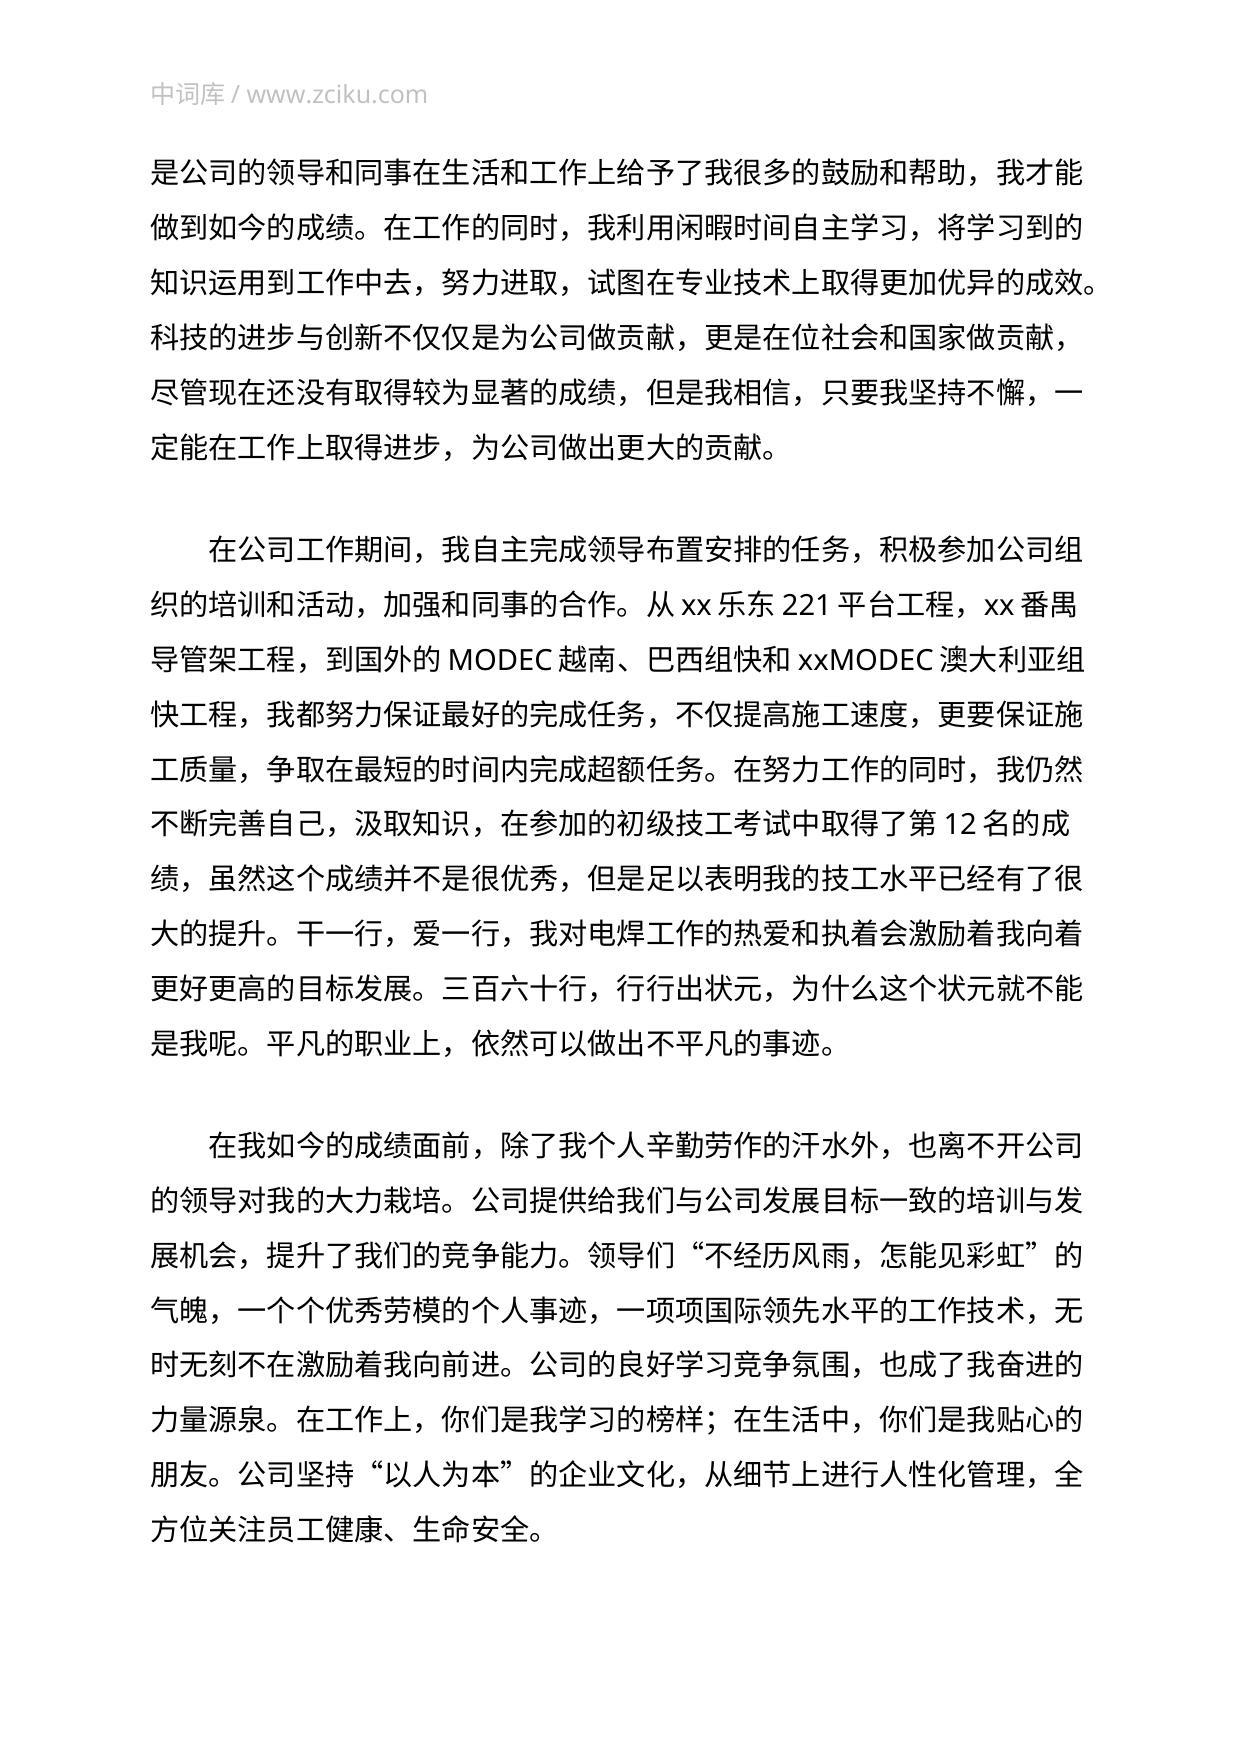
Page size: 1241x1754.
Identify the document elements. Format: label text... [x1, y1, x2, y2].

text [150, 150, 1090, 467]
text 在公司工作期间，我自主完成领导布置安排的任务，积极参加公司组织的培训和活动，加强和同事的合作。从xx乐东221平台工程，xx番禺导管架工程，到国外的MODEC越南、巴西组快和xxMODEC澳大利亚组快工程，我都努力保证最好的完成任务，不仅提高施工速度，更要保证施工质量，争取在最短的时间内完成超额任务。在努力工作的同时，我仍然不断完善自己，汲取知识，在参加的初级技工考试中取得了第12名的成绩，虽然这个成绩并不是很优秀，但是足以表明我的技工水平已经有了很大的提升。干一行，爱一行，我对电焊工作的热爱和执着会激励着我向着更好更高的目标发展。三百六十行，行行出状元，为什么这个状元就不能是我呢。平凡的职业上，依然可以做出不平凡的事迹。 [150, 526, 1090, 1063]
text 在我如今的成绩面前，除了我个人辛勤劳作的汗水外，也离不开公司的领导对我的大力栽培。公司提供给我们与公司发展目标一致的培训与发展机会，提升了我们的竞争能力。领导们“不经历风雨，怎能见彩虹”的气魄，一个个优秀劳模的个人事迹，一项项国际领先水平的工作技术，无时无刻不在激励着我向前进。公司的良好学习竞争氛围，也成了我奋进的力量源泉。在工作上，你们是我学习的榜样；在生活中，你们是我贴心的朋友。公司坚持“以人为本”的企业文化，从细节上进行人性化管理，全方位关注员工健康、生命安全。 [150, 1122, 1090, 1549]
